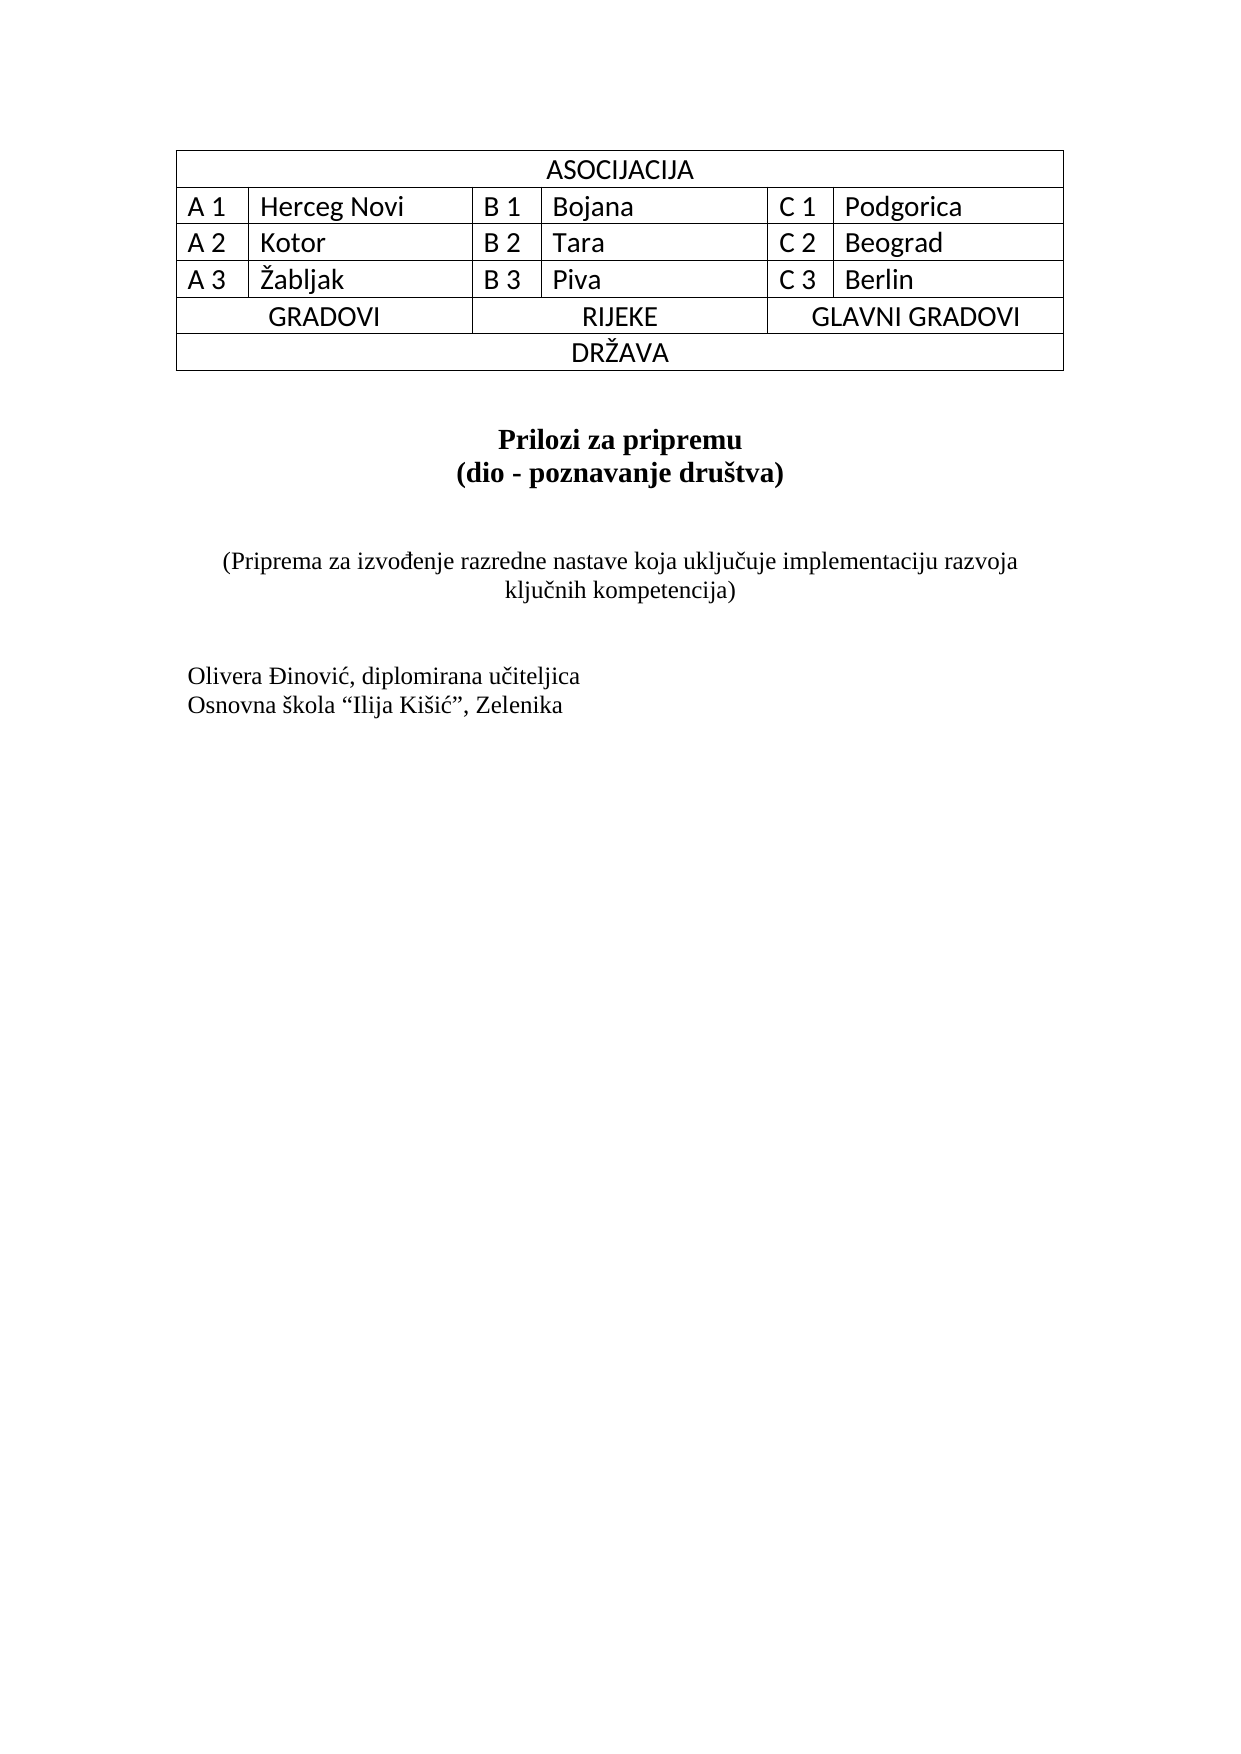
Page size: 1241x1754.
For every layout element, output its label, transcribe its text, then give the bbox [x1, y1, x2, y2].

table_cell Berlin [834, 261, 1063, 297]
text (Priprema za izvođenje razredne nastave koja uključuje implementaciju razvoja ključnih kompetencija) [187, 546, 1053, 604]
table_cell B 1 [473, 188, 541, 223]
table_header ASOCIJACIJA [177, 151, 1063, 187]
table_cell C 3 [768, 261, 833, 297]
text Olivera Đinović, diplomirana učiteljica [187, 661, 1053, 690]
text Prilozi za pripremu [187, 422, 1053, 455]
table_cell B 3 [473, 261, 541, 297]
text (dio - poznavanje društva) [187, 455, 1053, 489]
table_cell A 1 [177, 188, 248, 223]
table_cell RIJEKE [473, 298, 767, 333]
table_cell Podgorica [834, 188, 1063, 223]
table_cell Žabljak [249, 261, 472, 297]
table_cell GRADOVI [177, 298, 472, 333]
text Osnovna škola “Ilija Kišić”, Zelenika [187, 690, 1053, 719]
table_cell B 2 [473, 224, 541, 260]
table_cell Bojana [542, 188, 767, 223]
table_cell Tara [542, 224, 767, 260]
table_cell C 1 [768, 188, 833, 223]
table_cell Herceg Novi [249, 188, 472, 223]
table_cell Piva [542, 261, 767, 297]
table_cell A 2 [177, 224, 248, 260]
table_cell Beograd [834, 224, 1063, 260]
table_cell C 2 [768, 224, 833, 260]
table_cell DRŽAVA [177, 334, 1063, 370]
table_cell GLAVNI GRADOVI [768, 298, 1063, 333]
table_cell A 3 [177, 261, 248, 297]
table_cell Kotor [249, 224, 472, 260]
